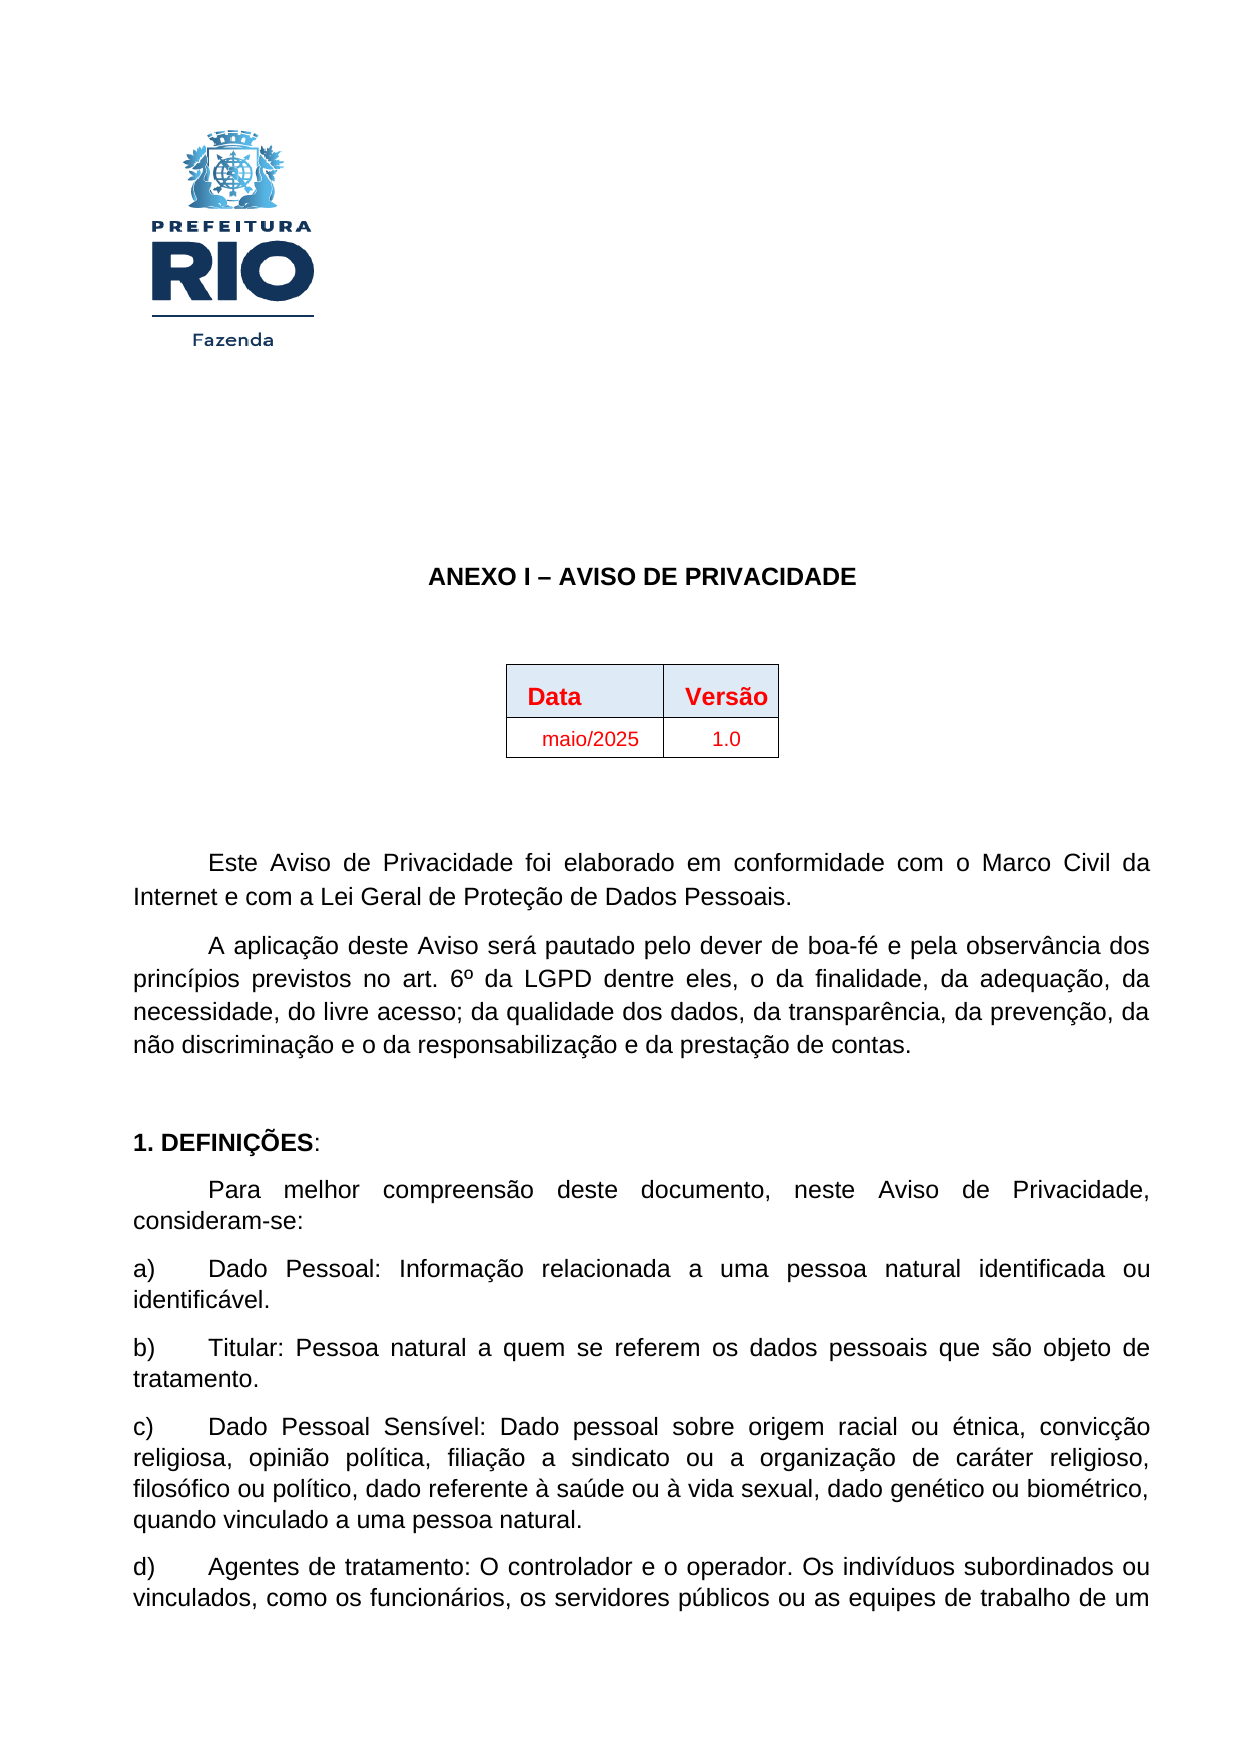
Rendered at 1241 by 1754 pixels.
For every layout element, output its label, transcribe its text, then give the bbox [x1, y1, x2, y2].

text 1. DEFINIÇÕES: [133, 1128, 1152, 1156]
text ANEXO I – AVISO DE PRIVACIDADE [133, 562, 1152, 591]
table_cell maio/2025 [507, 718, 663, 757]
text a) Dado Pessoal: Informação relacionada a uma pessoa natural identificada ou identificável. [133, 1254, 1152, 1314]
table_cell 1.0 [664, 718, 778, 757]
text A aplicação deste Aviso será pautado pelo dever de boa-fé e pela observância dos princípios previstos no art. 6º da LGPD dentre eles, o da finalidade, da adequação, da necessidade, do livre acesso; da qualidade dos dados, da transparência, da prevenção, da não discriminação e o da responsabilização e da prestação de contas. [133, 931, 1152, 1059]
table_header Data [507, 665, 663, 717]
text c) Dado Pessoal Sensível: Dado pessoal sobre origem racial ou étnica, convicção religiosa, opinião política, filiação a sindicato ou a organização de caráter religioso, filosófico ou político, dado referente à saúde ou à vida sexual, dado genético ou biométrico, quando vinculado a uma pessoa natural. [133, 1412, 1152, 1533]
text Para melhor compreensão deste documento, neste Aviso de Privacidade, consideram-se: [133, 1175, 1152, 1235]
table_header Versão [664, 665, 778, 717]
picture [132, 118, 332, 353]
text Este Aviso de Privacidade foi elaborado em conformidade com o Marco Civil da Internet e com a Lei Geral de Proteção de Dados Pessoais. [133, 848, 1152, 910]
text b) Titular: Pessoa natural a quem se referem os dados pessoais que são objeto de tratamento. [133, 1333, 1152, 1393]
